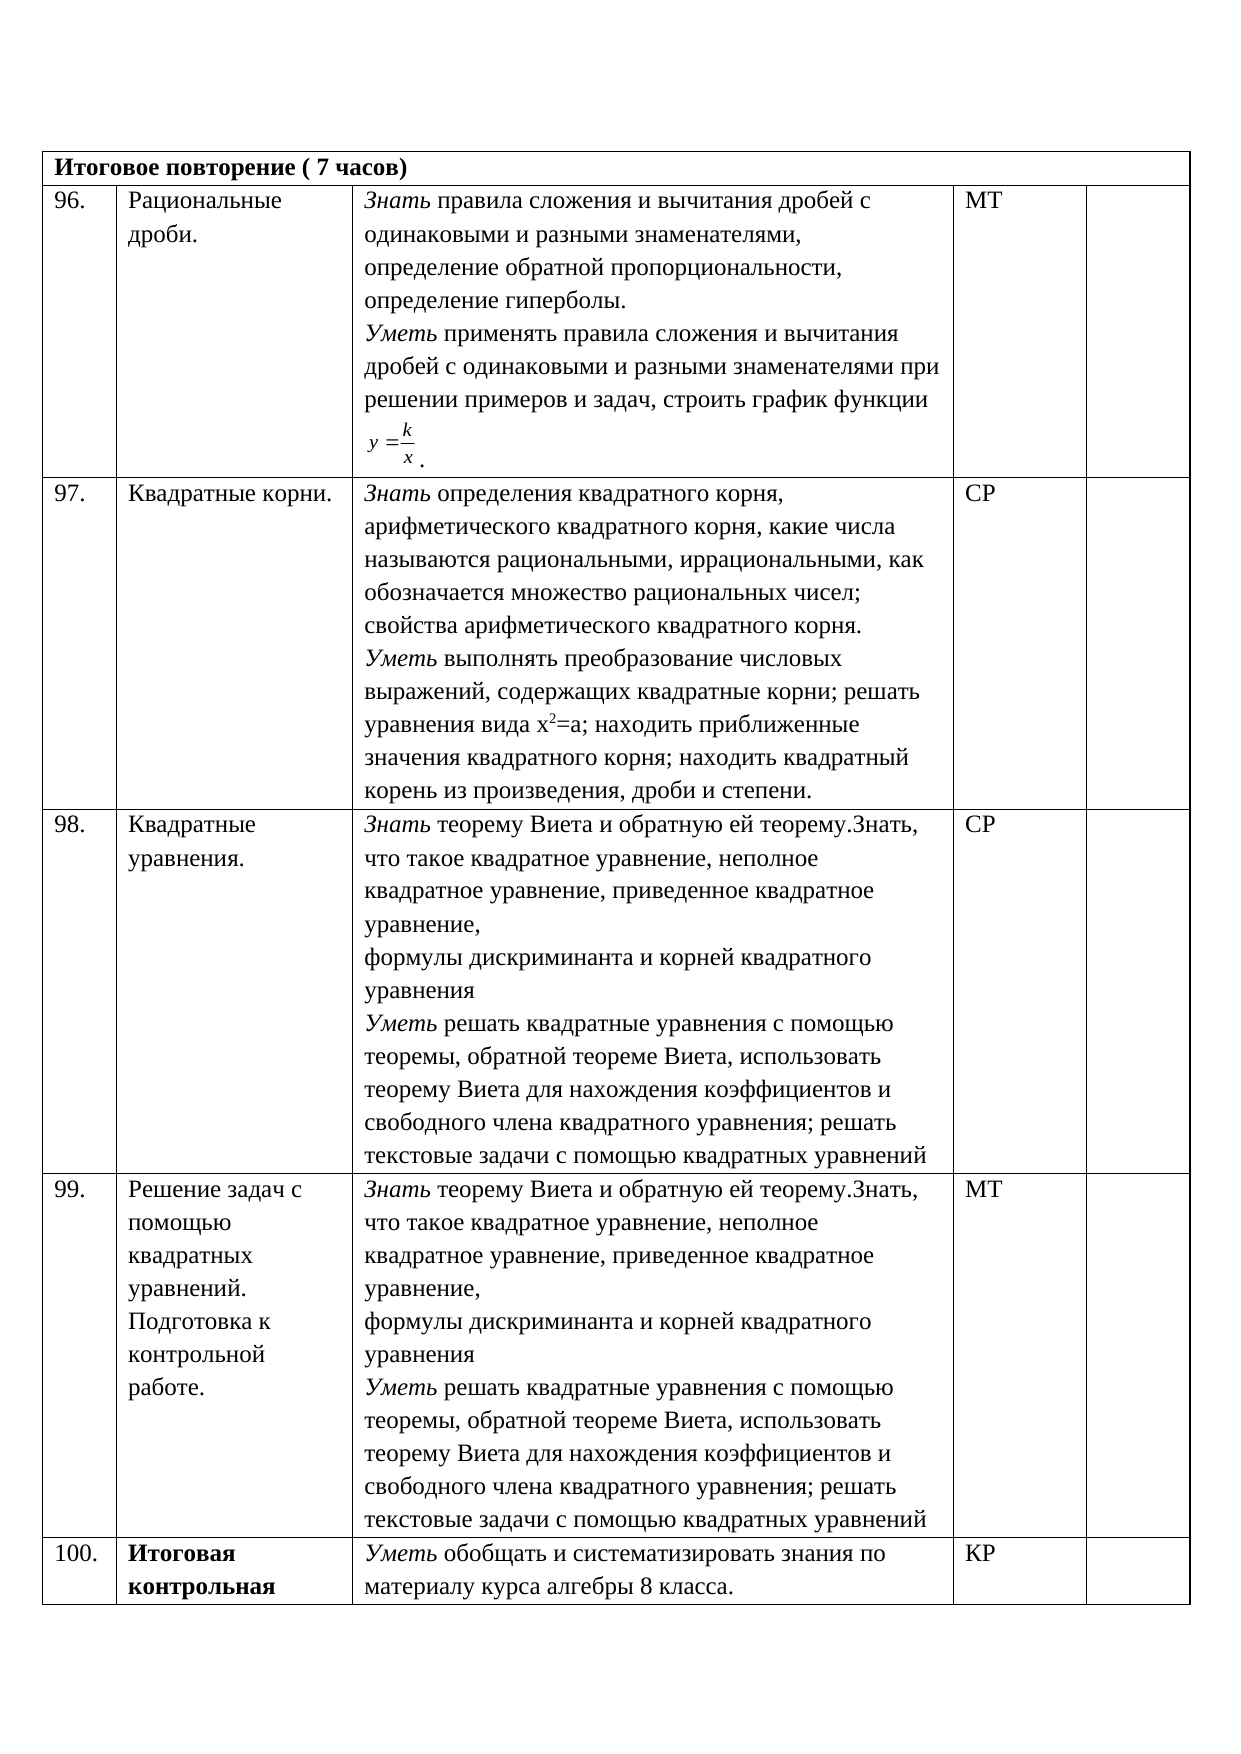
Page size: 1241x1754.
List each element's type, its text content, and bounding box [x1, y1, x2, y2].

table_cell [1087, 1538, 1189, 1604]
table_cell Знать теорему Виета и обратную ей теорему.Знать, что такое квадратное уравнение, неполное квадратное уравнение, приведенное квадратное уравнение, формулы дискриминанта и корней квадратного уравнения Уметь решать квадратные уравнения с помощью теоремы, обратной теореме Виета, использовать теорему Виета для нахождения коэффициентов и свободного члена квадратного уравнения; решать текстовые задачи с помощью квадратных уравнений [353, 810, 953, 1173]
table_cell СР [954, 810, 1086, 1173]
table_cell 100. [43, 1538, 116, 1604]
table_cell Знать определения квадратного корня, арифметического квадратного корня, какие числа называются рациональными, иррациональными, как обозначается множество рациональных чисел; свойства арифметического квадратного корня. Уметь выполнять преобразование числовых выражений, содержащих квадратные корни; решать уравнения вида x2=а; находить приближенные значения квадратного корня; находить квадратный корень из произведения, дроби и степени. [353, 478, 953, 808]
table_cell МТ [954, 1174, 1086, 1537]
table_cell Квадратные корни. [117, 478, 352, 808]
table_cell 96. [43, 186, 116, 477]
table_cell КР [954, 1538, 1086, 1604]
table_cell Знать правила сложения и вычитания дробей с одинаковыми и разными знаменателями, определение обратной пропорциональности, определение гиперболы. Уметь применять правила сложения и вычитания дробей с одинаковыми и разными знаменателями при решении примеров и задач, строить график функции. [353, 186, 953, 477]
table_cell МТ [954, 186, 1086, 477]
table_cell 99. [43, 1174, 116, 1537]
table_cell Рациональные дроби. [117, 186, 352, 477]
table_cell [1087, 186, 1189, 477]
table_cell СР [954, 478, 1086, 808]
table_cell [1087, 478, 1189, 808]
table_cell [1087, 810, 1189, 1173]
table_cell 98. [43, 810, 116, 1173]
table_cell Квадратные уравнения. [117, 810, 352, 1173]
table_cell Итоговое повторение ( 7 часов) [43, 152, 1189, 184]
table_cell Решение задач с помощью квадратных уравнений. Подготовка к контрольной работе. [117, 1174, 352, 1537]
table_cell 97. [43, 478, 116, 808]
table_cell Знать теорему Виета и обратную ей теорему.Знать, что такое квадратное уравнение, неполное квадратное уравнение, приведенное квадратное уравнение, формулы дискриминанта и корней квадратного уравнения Уметь решать квадратные уравнения с помощью теоремы, обратной теореме Виета, использовать теорему Виета для нахождения коэффициентов и свободного члена квадратного уравнения; решать текстовые задачи с помощью квадратных уравнений [353, 1174, 953, 1537]
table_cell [353, 1538, 953, 1604]
table_cell [1087, 1174, 1189, 1537]
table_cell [117, 1538, 352, 1604]
